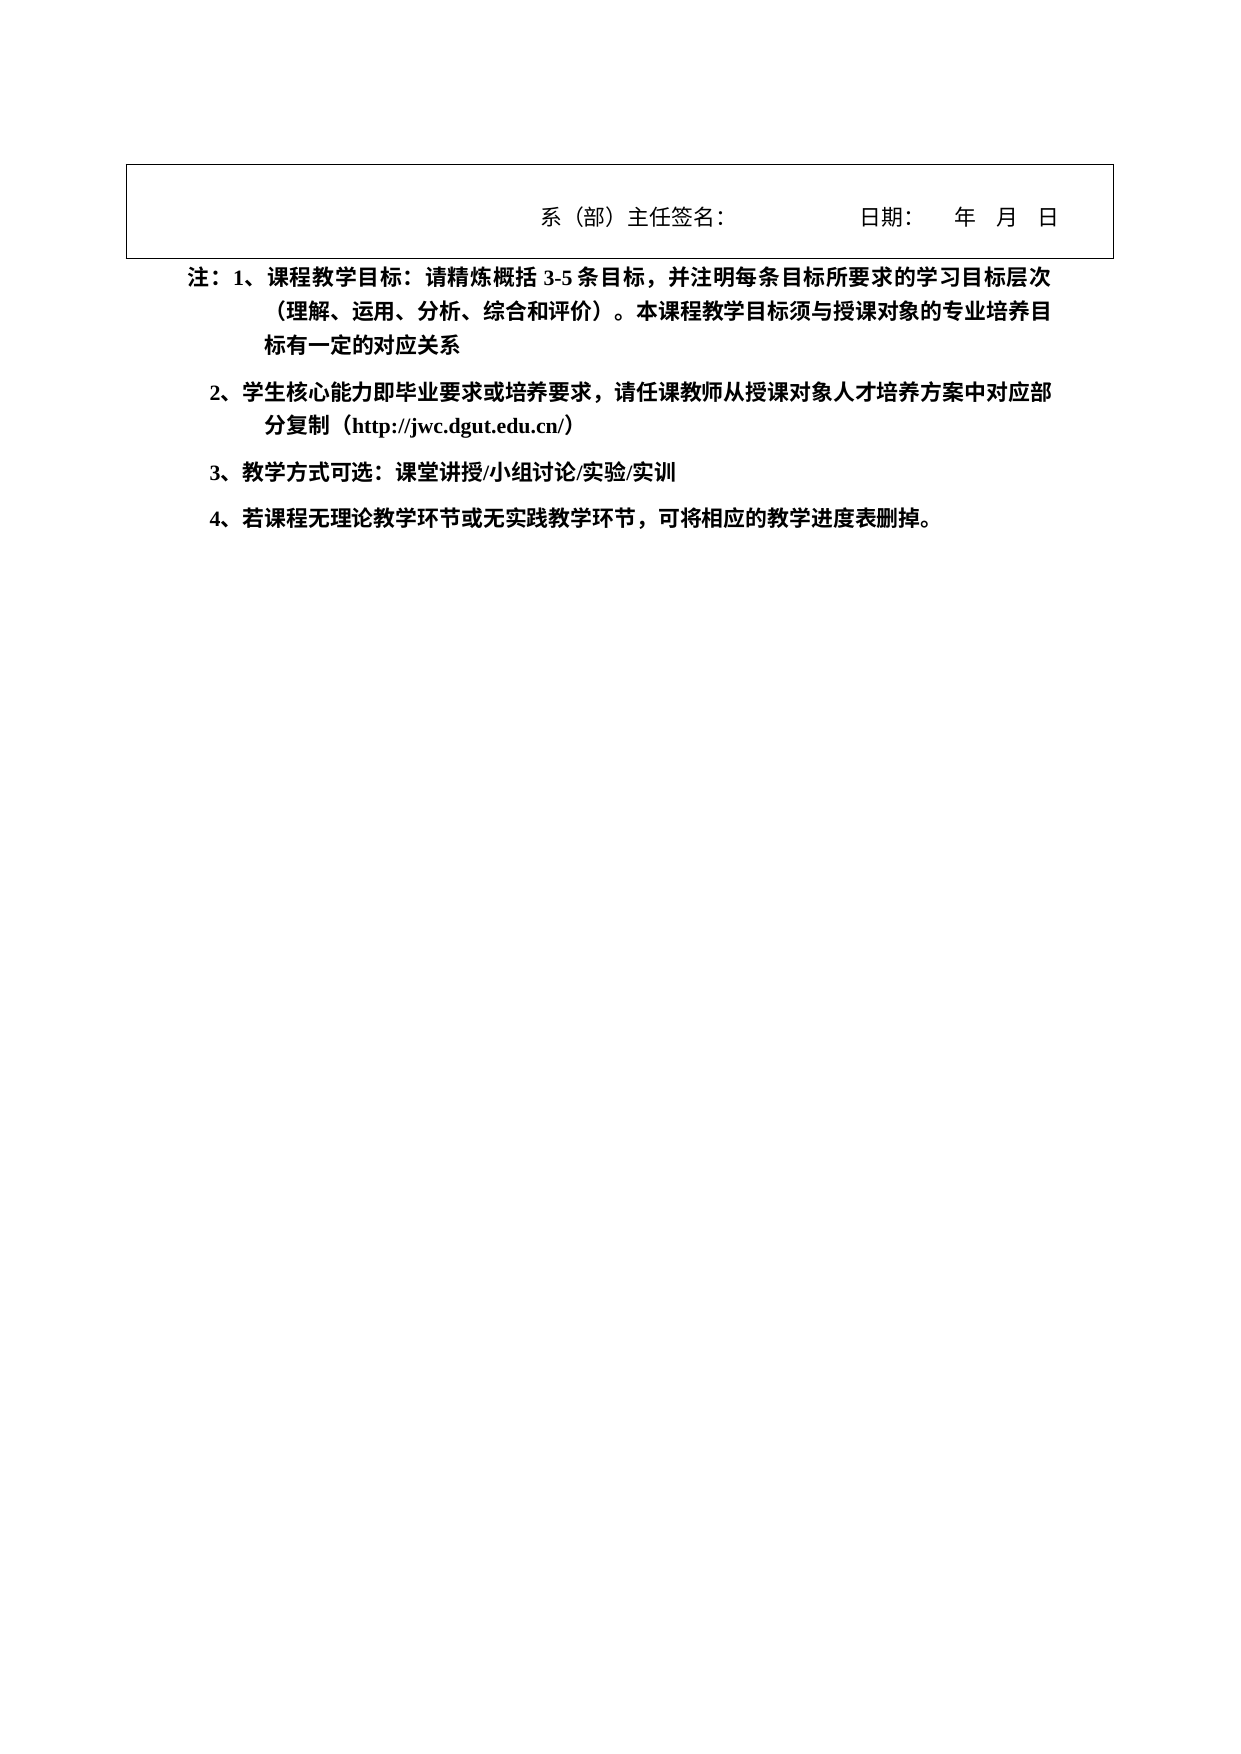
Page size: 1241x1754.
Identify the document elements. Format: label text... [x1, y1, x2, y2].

text 注：1、课程教学目标：请精炼概括3-5条目标，并注明每条目标所要求的学习目标层次（理解、运用、分析、综合和评价）。本课程教学目标须与授课对象的专业培养目标有一定的对应关系 [187, 259, 1053, 361]
text 2、学生核心能力即毕业要求或培养要求，请任课教师从授课对象人才培养方案中对应部分复制（http://jwc.dgut.edu.cn/） [187, 373, 1053, 441]
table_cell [127, 165, 1113, 258]
text 3、教学方式可选：课堂讲授/小组讨论/实验/实训 [187, 454, 1053, 488]
text 4、若课程无理论教学环节或无实践教学环节，可将相应的教学进度表删掉。 [187, 500, 1053, 534]
